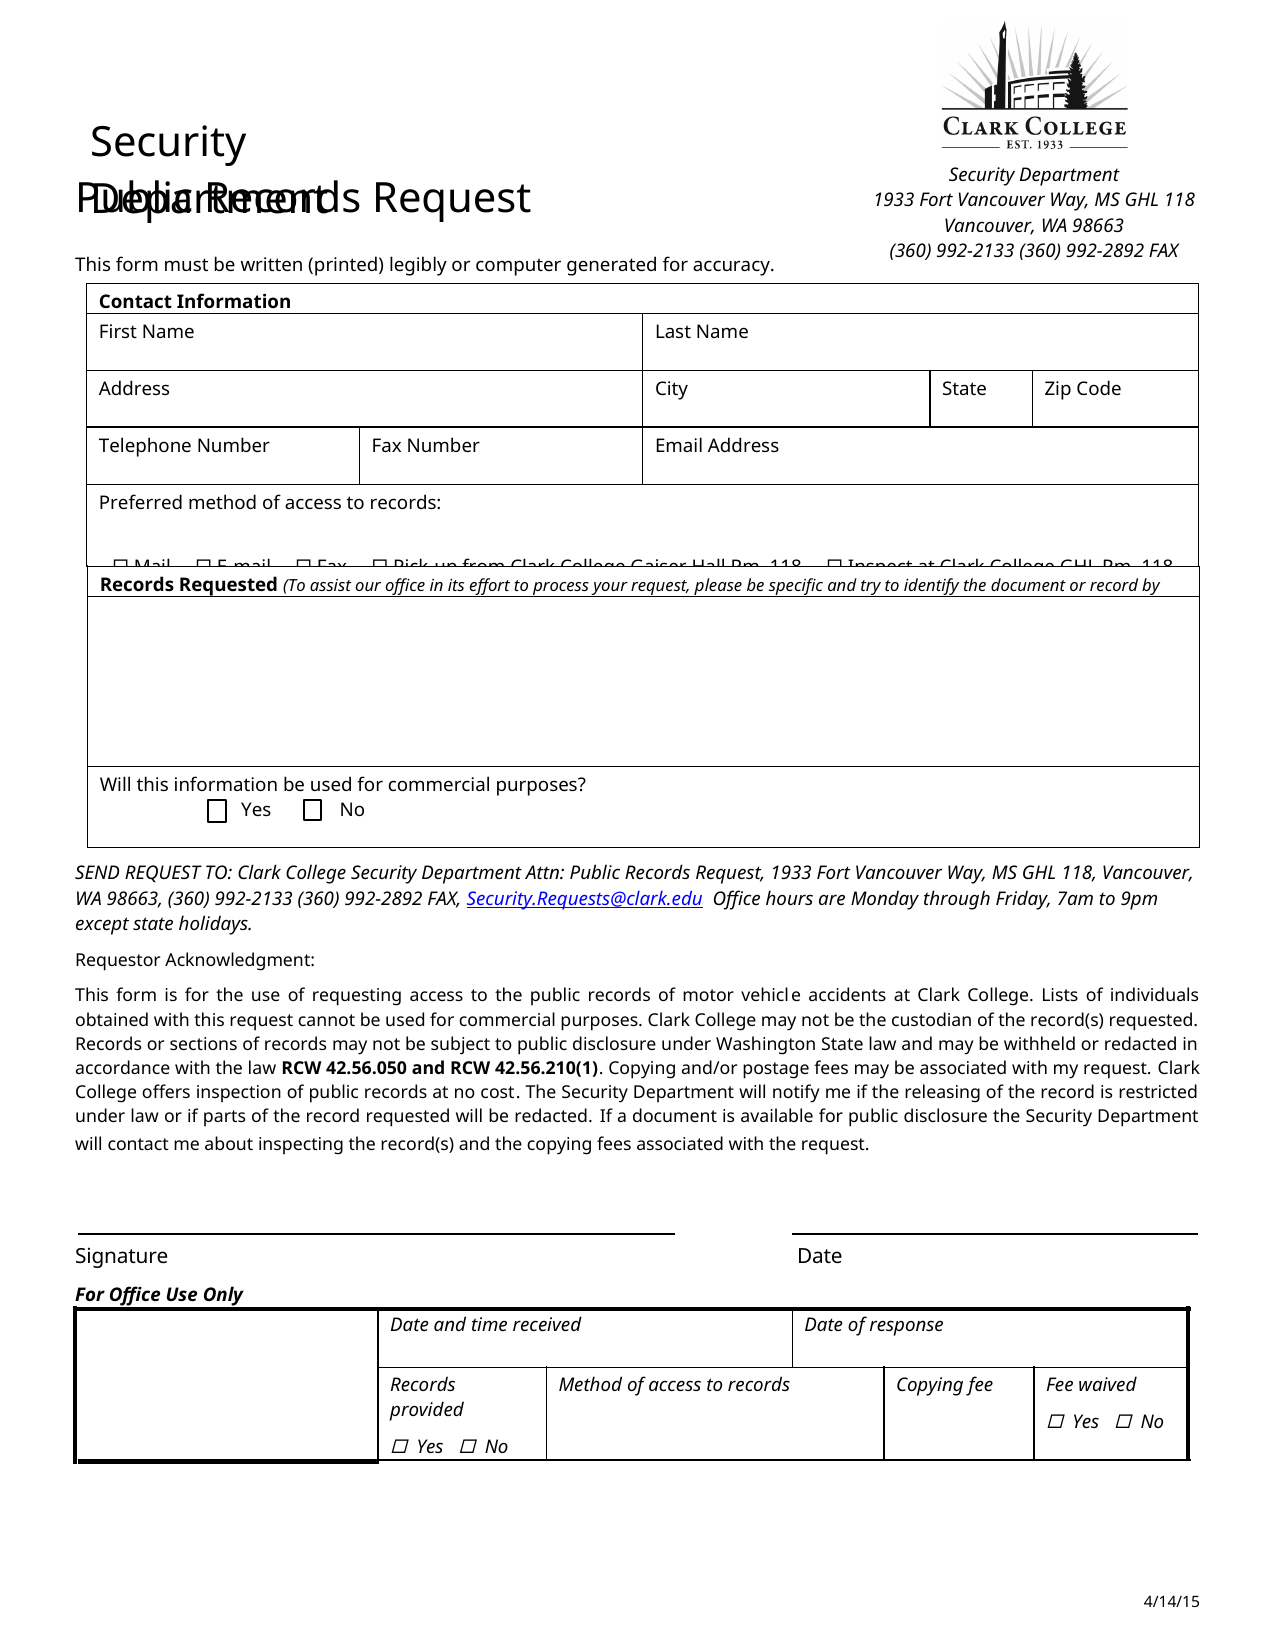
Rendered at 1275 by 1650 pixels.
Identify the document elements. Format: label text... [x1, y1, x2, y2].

table_cell Fax Number [360, 428, 642, 483]
table_cell Last Name [643, 314, 1198, 369]
table_cell City [643, 371, 929, 426]
table_header Contact Information [87, 284, 1198, 312]
text Requestor Acknowledgment: [75, 947, 1200, 971]
table_cell Fee waived Yes No [1035, 1368, 1186, 1459]
table_cell Telephone Number [87, 428, 359, 483]
table_header Date of response [793, 1311, 1186, 1366]
table_cell Email Address [643, 428, 1198, 483]
table_cell Records Requested (To assist our office in its effort to process your request, please be specific and try to identify the document or record by name.) [88, 567, 1199, 596]
table_cell Preferred method of access to records: Mail E-mail Fax Pick-up from Clark College Gaiser Hall Rm. 118 Inspect at Clark College GHL Rm. 118 [87, 485, 1198, 566]
picture [941, 21, 1128, 149]
text SEND REQUEST TO: Clark College Security Department Attn: Public Records Request, 1933 Fort Vancouver Way, MS GHL 118, Vancouver, WA 98663, (360) 992-2133 (360) 992-2892 FAX, Security.Requests@clark.edu Office hours are Monday through Friday, 7am to 9pm except state holidays. [75, 859, 1200, 936]
table_cell [88, 597, 1199, 766]
table_cell Copying fee [885, 1368, 1033, 1459]
table_cell Will this information be used for commercial purposes? Yes No [88, 767, 1199, 847]
text Public Records Request [75, 167, 1200, 224]
table_cell State [931, 371, 1032, 426]
text This form is for the use of requesting access to the public records of motor vehicle accidents at Clark College. Lists of individuals obtained with this request cannot be used for commercial purposes. Clark College may not be the custodian of the record(s) requested. Records or sections of records may not be subject to public disclosure under Washington State law and may be withheld or redacted in accordance with the law RCW 42.56.050 and RCW 42.56.210(1). Copying and/or postage fees may be associated with my request. Clark College offers inspection of public records at no cost. The Security Department will notify me if the releasing of the record is restricted under law or if parts of the record requested will be redacted. If a document is available for public disclosure the Security Department will contact me about inspecting the record(s) and the copying fees associated with the request. [75, 983, 1200, 1185]
table_cell Records provided Yes No [379, 1368, 546, 1459]
table_header [77, 1311, 377, 1459]
table_cell Zip Code [1033, 371, 1198, 426]
text This form must be written (printed) legibly or computer generated for accuracy. [75, 251, 1200, 277]
table_cell Method of access to records [547, 1368, 883, 1459]
text For Office Use Only [75, 1281, 1200, 1306]
table_header Date and time received [379, 1311, 792, 1366]
table_cell First Name [87, 314, 642, 369]
text Signature Date [75, 1241, 1200, 1269]
table_cell Address [87, 371, 642, 426]
